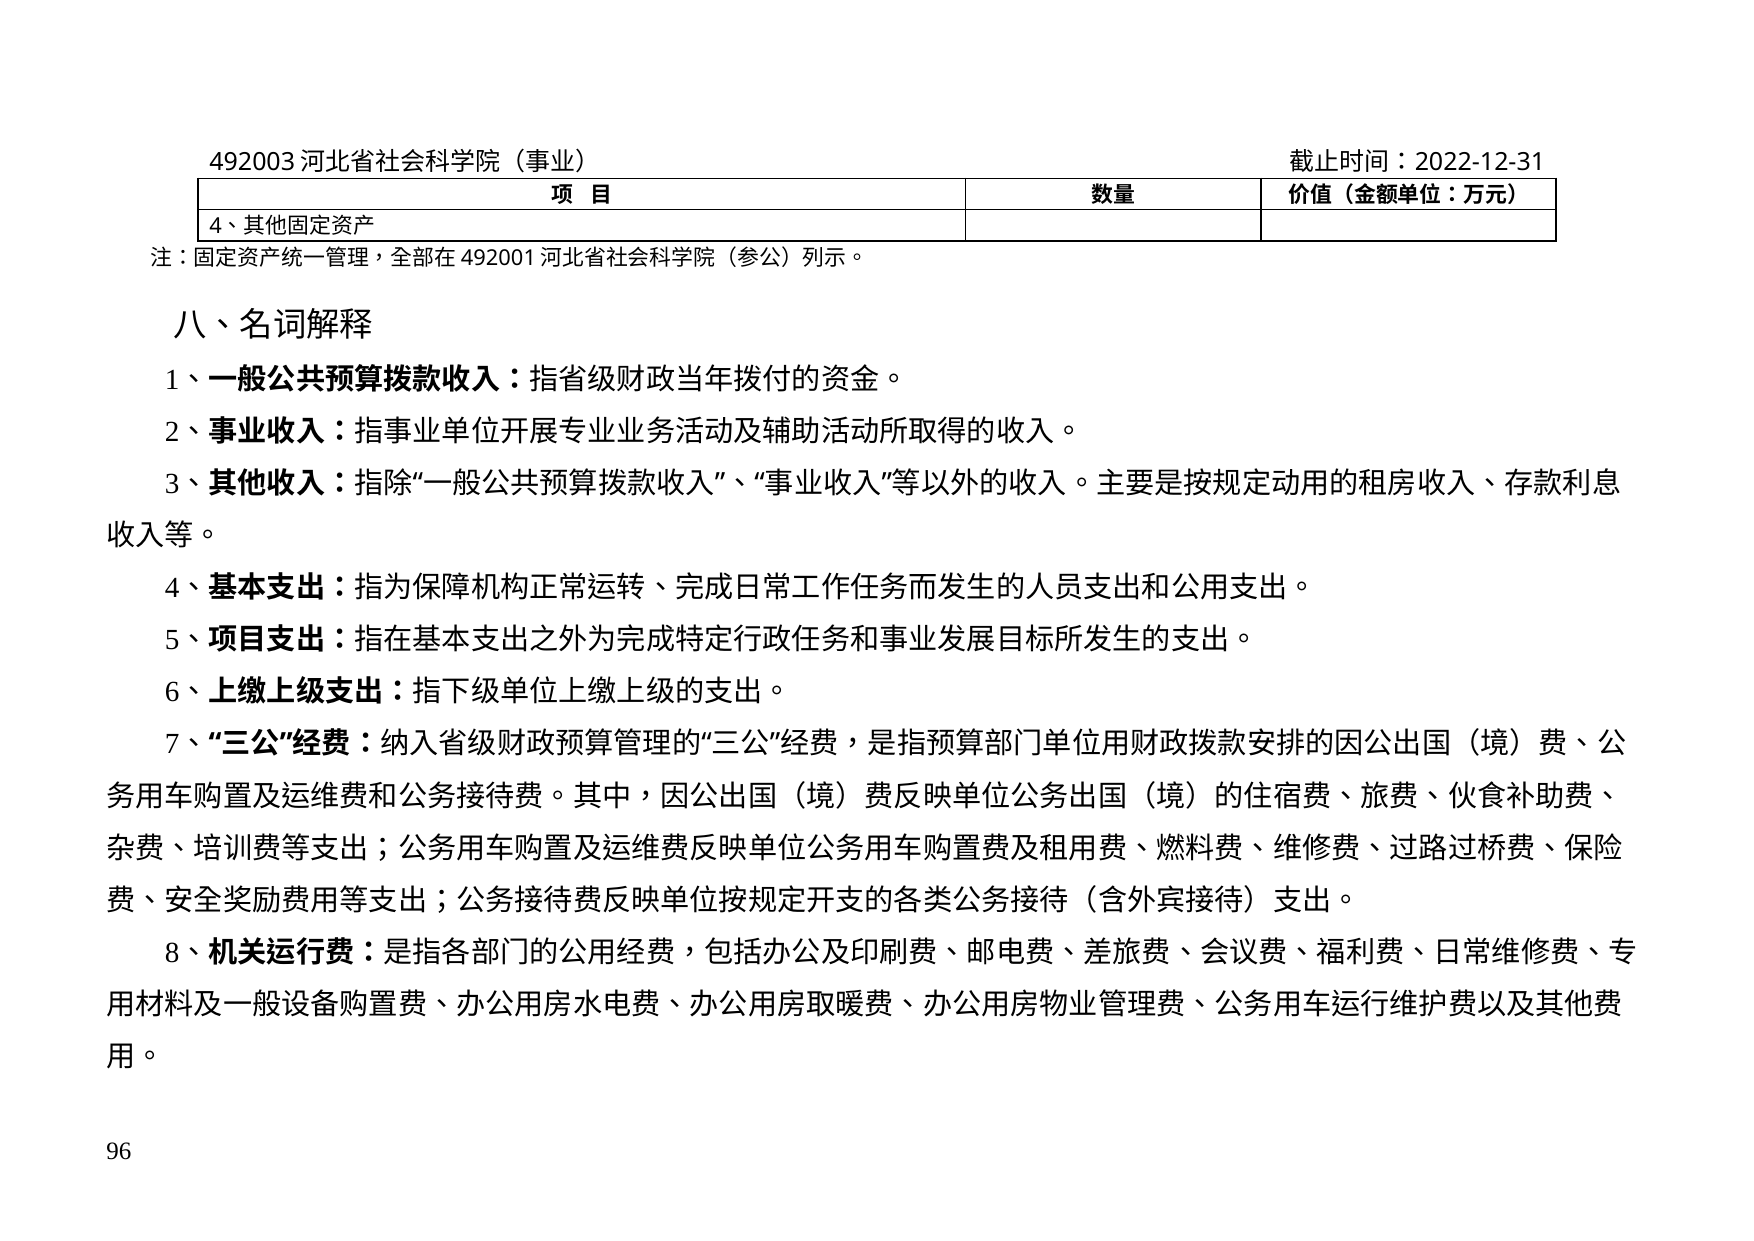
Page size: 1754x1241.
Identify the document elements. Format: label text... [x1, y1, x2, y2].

text 3、其他收入：指除“一般公共预算拨款收入”、“事业收入”等以外的收入。主要是按规定动用的租房收入、存款利息收入等。 [106, 452, 1648, 556]
text 1、一般公共预算拨款收入：指省级财政当年拨付的资金。 [106, 348, 1648, 400]
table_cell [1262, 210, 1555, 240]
text 2、事业收入：指事业单位开展专业业务活动及辅助活动所取得的收入。 [106, 400, 1648, 452]
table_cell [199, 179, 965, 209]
text 5、项目支出：指在基本支出之外为完成特定行政任务和事业发展目标所发生的支出。 [106, 608, 1648, 660]
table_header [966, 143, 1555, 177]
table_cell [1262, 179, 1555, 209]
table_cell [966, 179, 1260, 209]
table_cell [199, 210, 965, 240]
text 4、基本支出：指为保障机构正常运转、完成日常工作任务而发生的人员支出和公用支出。 [106, 556, 1648, 608]
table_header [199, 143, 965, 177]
text 6、上缴上级支出：指下级单位上缴上级的支出。 [106, 660, 1648, 712]
text 8、机关运行费：是指各部门的公用经费，包括办公及印刷费、邮电费、差旅费、会议费、福利费、日常维修费、专用材料及一般设备购置费、办公用房水电费、办公用房取暖费、办公用房物业管理费、公务用车运行维护费以及其他费用。 [106, 921, 1648, 1077]
text 八、名词解释 [106, 301, 1648, 347]
text 7、“三公”经费：纳入省级财政预算管理的“三公”经费，是指预算部门单位用财政拨款安排的因公出国（境）费、公务用车购置及运维费和公务接待费。其中，因公出国（境）费反映单位公务出国（境）的住宿费、旅费、伙食补助费、杂费、培训费等支出；公务用车购置及运维费反映单位公务用车购置费及租用费、燃料费、维修费、过路过桥费、保险费、安全奖励费用等支出；公务接待费反映单位按规定开支的各类公务接待（含外宾接待）支出。 [106, 712, 1648, 921]
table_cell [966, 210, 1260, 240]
text 注：固定资产统一管理，全部在492001河北省社会科学院（参公）列示。 [106, 242, 1648, 271]
